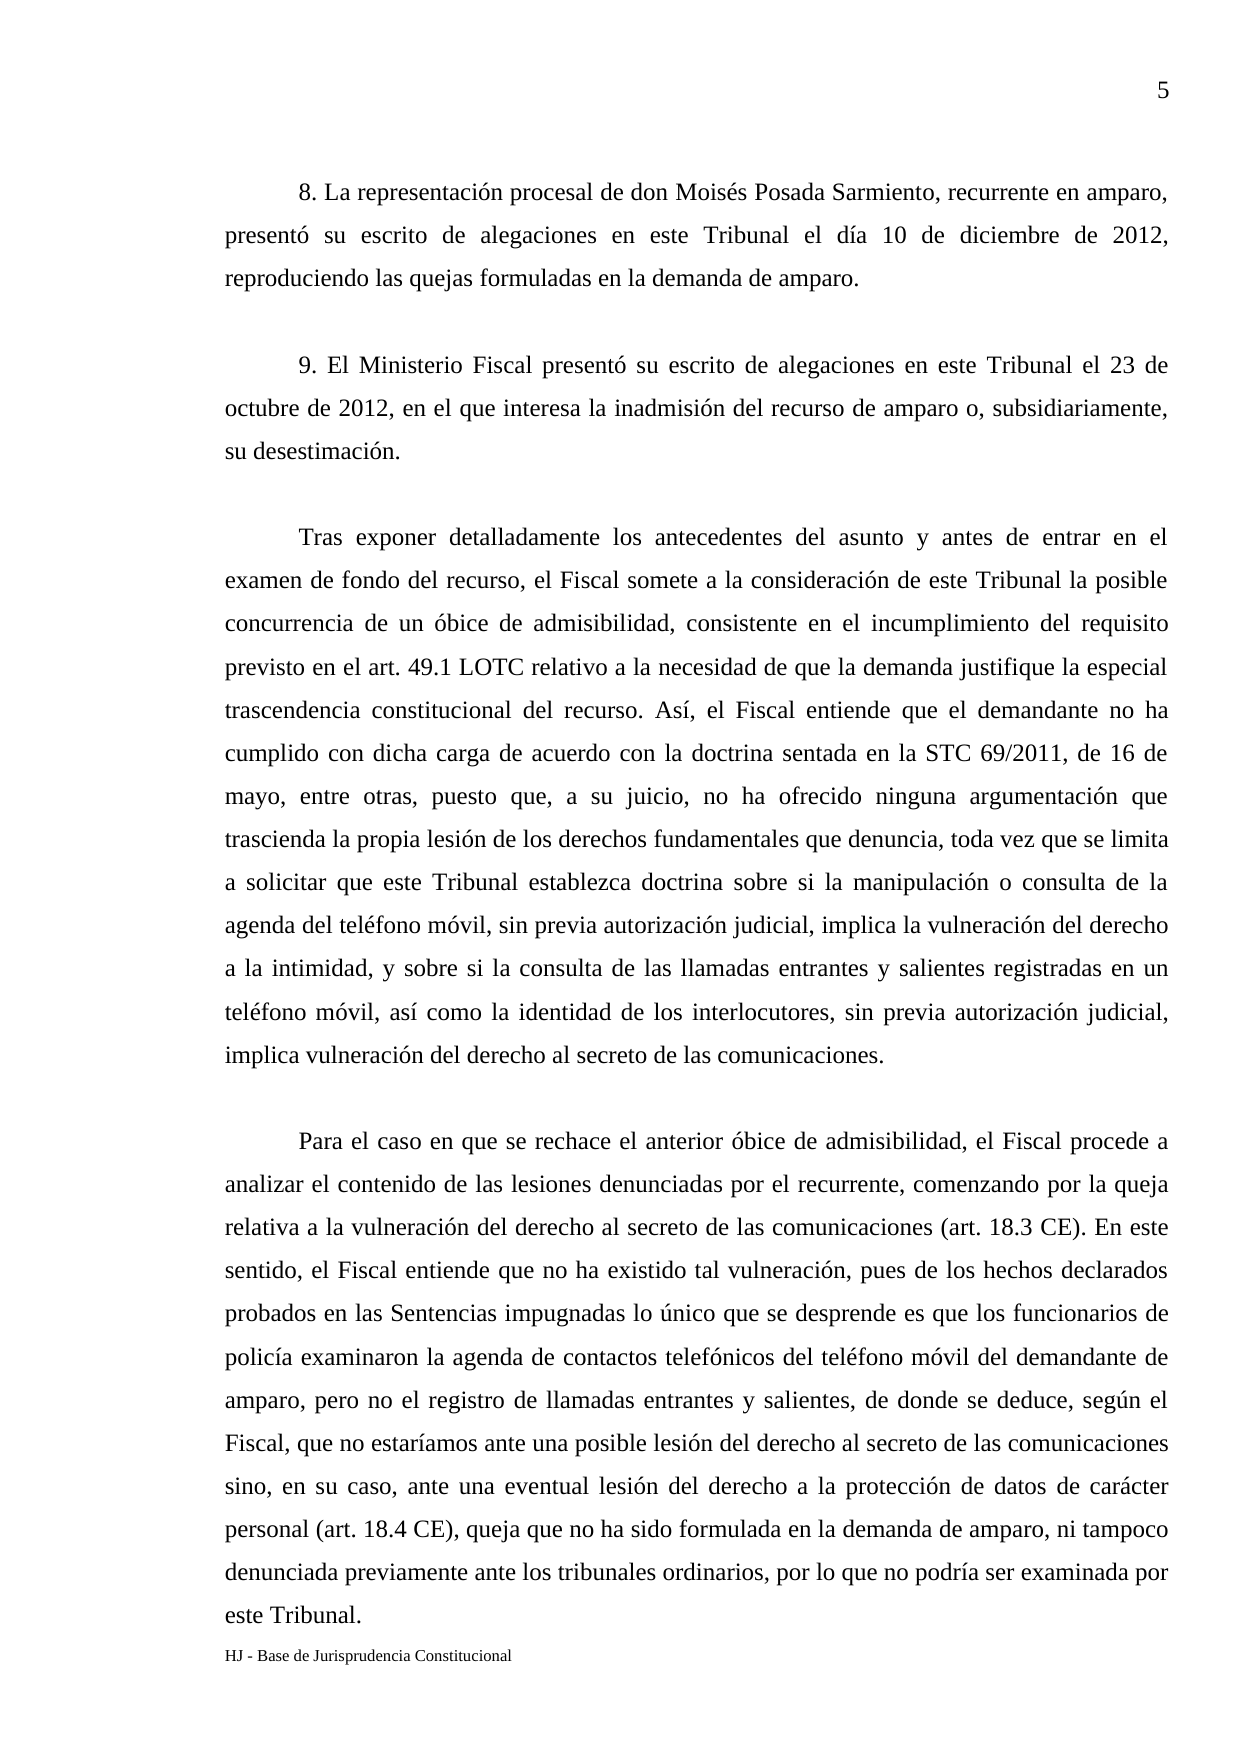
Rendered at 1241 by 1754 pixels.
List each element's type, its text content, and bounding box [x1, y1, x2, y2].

text 8. La representación procesal de don Moisés Posada Sarmiento, recurrente en amparo, presentó su escrito de alegaciones en este Tribunal el día 10 de diciembre de 2012, reproduciendo las quejas formuladas en la demanda de amparo. [224, 177, 1169, 292]
text 9. El Ministerio Fiscal presentó su escrito de alegaciones en este Tribunal el 23 de octubre de 2012, en el que interesa la inadmisión del recurso de amparo o, subsidiariamente, su desestimación. [224, 350, 1169, 465]
text Para el caso en que se rechace el anterior óbice de admisibilidad, el Fiscal procede a analizar el contenido de las lesiones denunciadas por el recurrente, comenzando por la queja relativa a la vulneración del derecho al secreto de las comunicaciones (art. 18.3 CE). En este sentido, el Fiscal entiende que no ha existido tal vulneración, pues de los hechos declarados probados en las Sentencias impugnadas lo único que se desprende es que los funcionarios de policía examinaron la agenda de contactos telefónicos del teléfono móvil del demandante de amparo, pero no el registro de llamadas entrantes y salientes, de donde se deduce, según el Fiscal, que no estaríamos ante una posible lesión del derecho al secreto de las comunicaciones sino, en su caso, ante una eventual lesión del derecho a la protección de datos de carácter personal (art. 18.4 CE), queja que no ha sido formulada en la demanda de amparo, ni tampoco denunciada previamente ante los tribunales ordinarios, por lo que no podría ser examinada por este Tribunal. [224, 1126, 1169, 1629]
text Tras exponer detalladamente los antecedentes del asunto y antes de entrar en el examen de fondo del recurso, el Fiscal somete a la consideración de este Tribunal la posible concurrencia de un óbice de admisibilidad, consistente en el incumplimiento del requisito previsto en el art. 49.1 LOTC relativo a la necesidad de que la demanda justifique la especial trascendencia constitucional del recurso. Así, el Fiscal entiende que el demandante no ha cumplido con dicha carga de acuerdo con la doctrina sentada en la STC 69/2011, de 16 de mayo, entre otras, puesto que, a su juicio, no ha ofrecido ninguna argumentación que trascienda la propia lesión de los derechos fundamentales que denuncia, toda vez que se limita a solicitar que este Tribunal establezca doctrina sobre si la manipulación o consulta de la agenda del teléfono móvil, sin previa autorización judicial, implica la vulneración del derecho a la intimidad, y sobre si la consulta de las llamadas entrantes y salientes registradas en un teléfono móvil, así como la identidad de los interlocutores, sin previa autorización judicial, implica vulneración del derecho al secreto de las comunicaciones. [224, 522, 1169, 1068]
